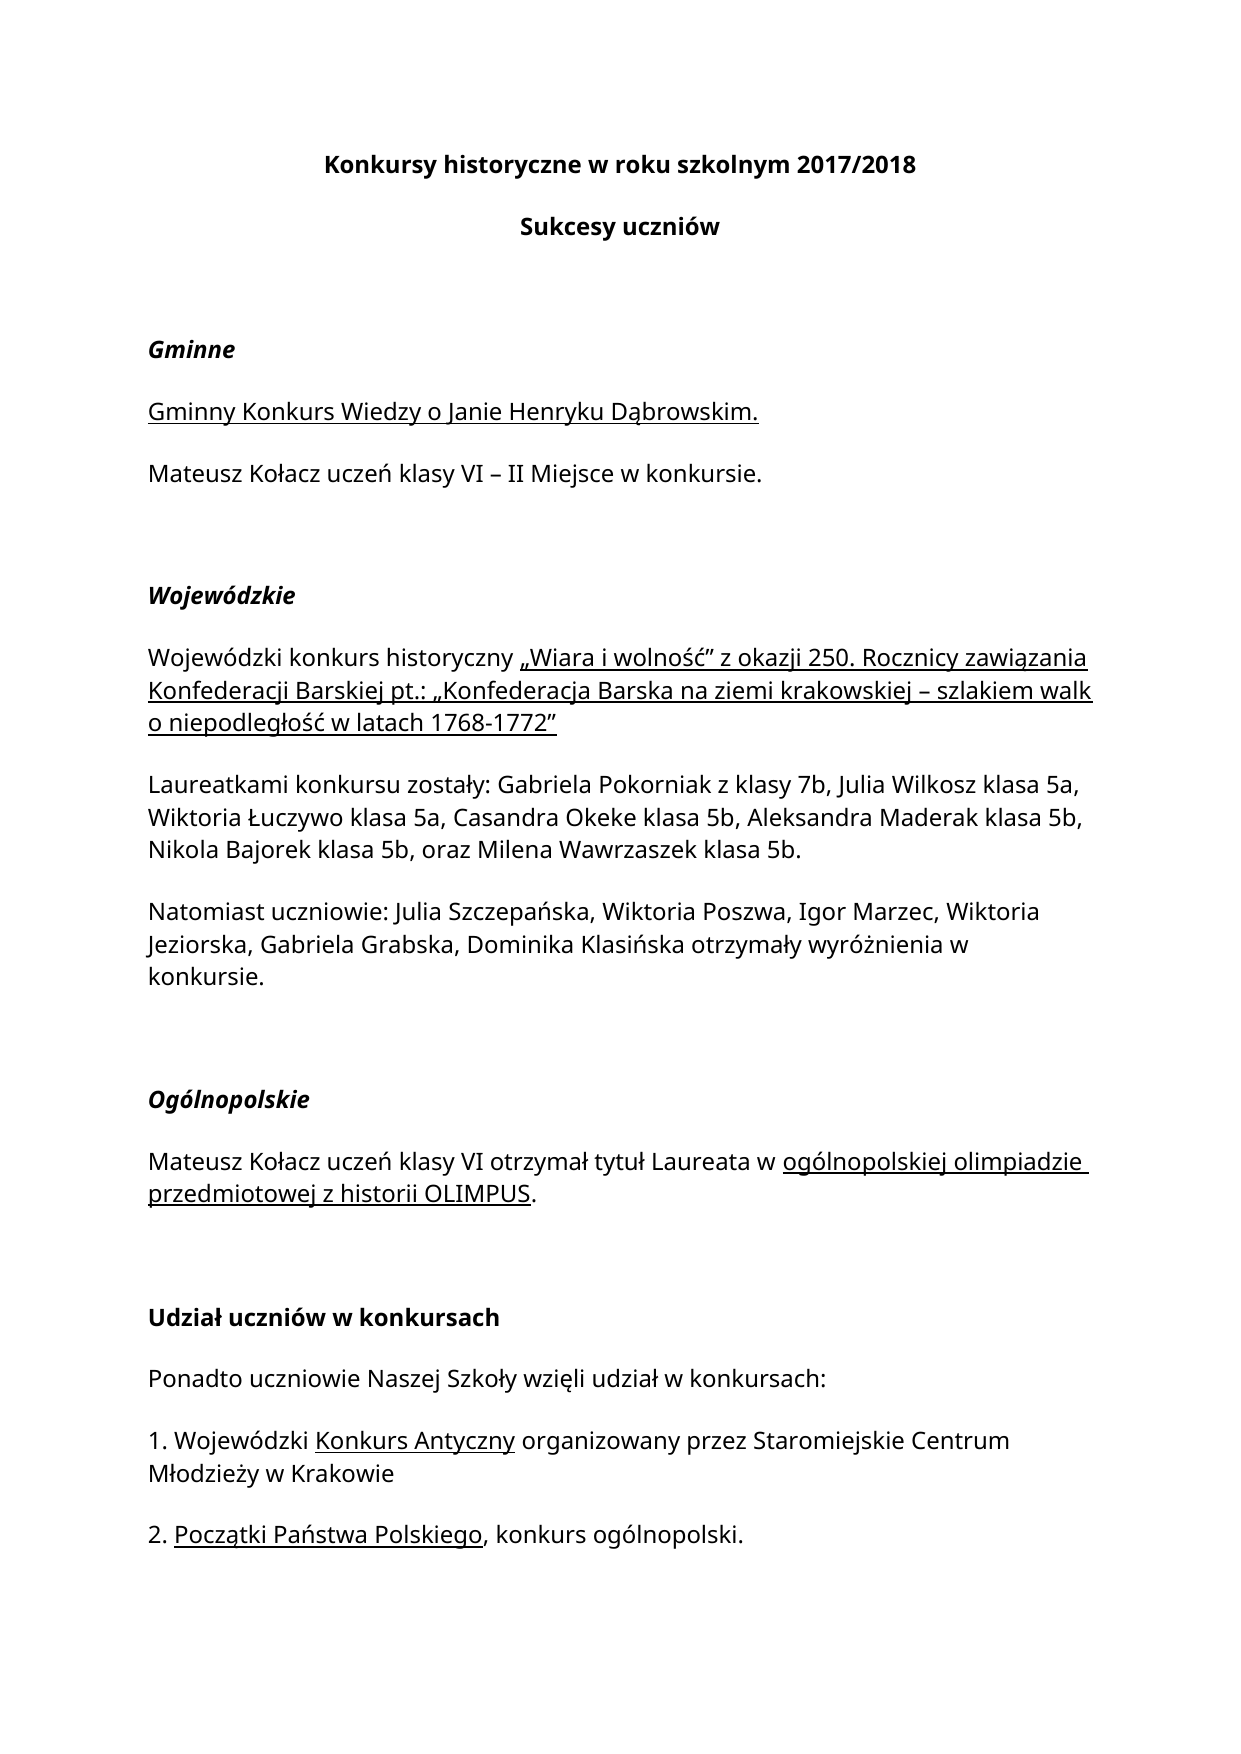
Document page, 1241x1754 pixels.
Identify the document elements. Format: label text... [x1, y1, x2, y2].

text Ogólnopolskie [148, 1082, 1093, 1115]
text Wojewódzkie [148, 579, 1093, 612]
text Mateusz Kołacz uczeń klasy VI otrzymał tytuł Laureata w ogólnopolskiej olimpiadzie przedmiotowej z historii OLIMPUS. [148, 1144, 1093, 1209]
text Wojewódzki konkurs historyczny „Wiara i wolność” z okazji 250. Rocznicy zawiązania Konfederacji Barskiej pt.: „Konfederacja Barska na ziemi krakowskiej – szlakiem walk o niepodległość w latach 1768-1772” [148, 703, 1093, 739]
text Konkursy historyczne w roku szkolnym 2017/2018 [148, 148, 1093, 180]
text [148, 1518, 1093, 1599]
text Wojewódzki konkurs historyczny „Wiara i wolność” z okazji 250. Rocznicy zawiązania Konfederacji Barskiej pt.: „Konfederacja Barska na ziemi krakowskiej – szlakiem walk o niepodległość w latach 1768-1772” [148, 641, 1093, 701]
text Natomiast uczniowie: Julia Szczepańska, Wiktoria Poszwa, Igor Marzec, Wiktoria Jeziorska, Gabriela Grabska, Dominika Klasińska otrzymały wyróżnienia w konkursie. [148, 895, 1093, 1053]
text Gminne [148, 333, 1093, 366]
text Udział uczniów w konkursach [148, 1300, 1093, 1333]
text Gminny Konkurs Wiedzy o Janie Henryku Dąbrowskim. [148, 395, 1093, 428]
text Mateusz Kołacz uczeń klasy VI – II Miejsce w konkursie. [148, 457, 1093, 550]
text Ponadto uczniowie Naszej Szkoły wzięli udział w konkursach: [148, 1362, 1093, 1395]
text 1. Wojewódzki Konkurs Antyczny organizowany przez Staromiejskie Centrum Młodzieży w Krakowie [148, 1424, 1093, 1489]
text Sukcesy uczniów [148, 209, 1093, 304]
text Laureatkami konkursu zostały: Gabriela Pokorniak z klasy 7b, Julia Wilkosz klasa 5a, Wiktoria Łuczywo klasa 5a, Casandra Okeke klasa 5b, Aleksandra Maderak klasa 5b, Nikola Bajorek klasa 5b, oraz Milena Wawrzaszek klasa 5b. [148, 768, 1093, 866]
